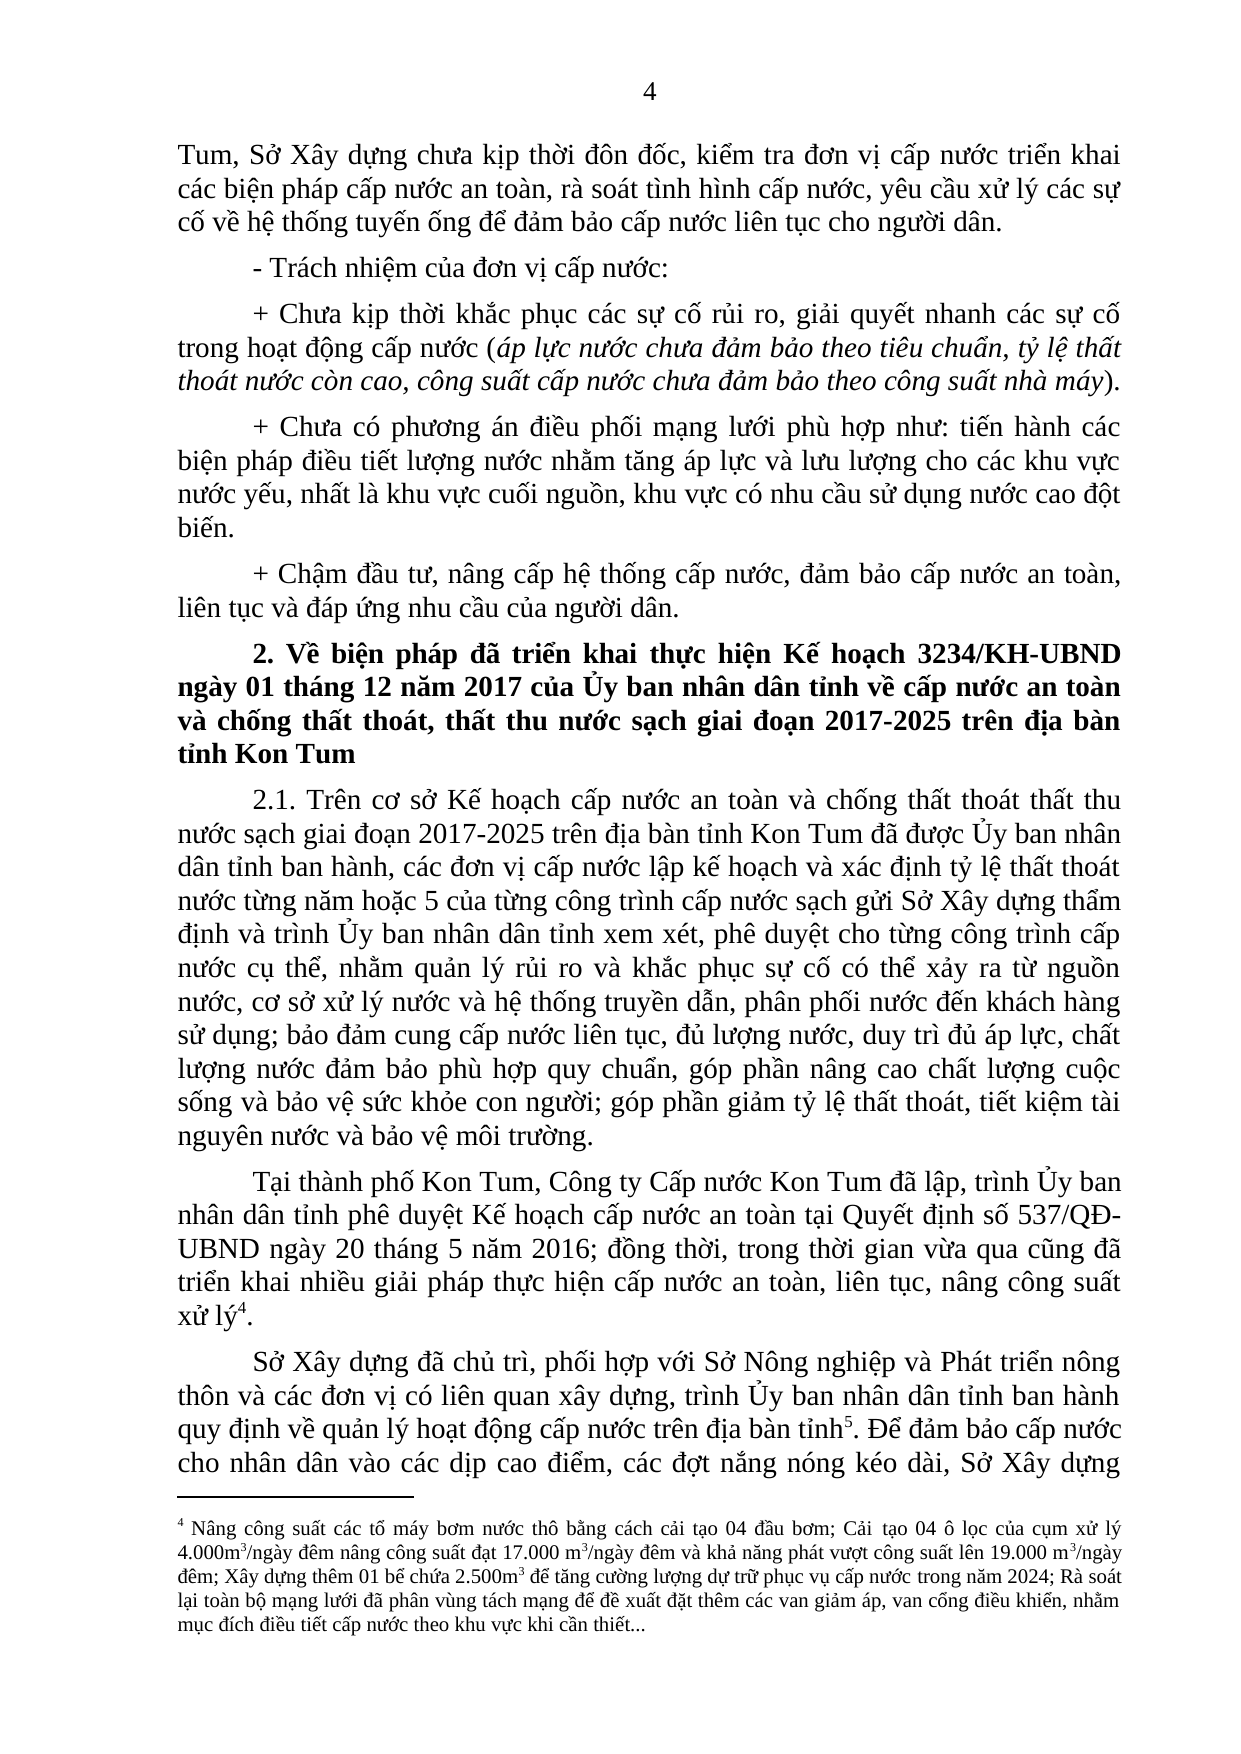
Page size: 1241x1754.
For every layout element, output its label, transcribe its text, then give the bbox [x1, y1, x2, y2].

text + Chưa có phương án điều phối mạng lưới phù hợp như: tiến hành các biện pháp điều tiết lượng nước nhằm tăng áp lực và lưu lượng cho các khu vực nước yếu, nhất là khu vực cuối nguồn, khu vực có nhu cầu sử dụng nước cao đột biến. [177, 409, 1122, 544]
text - Trách nhiệm của đơn vị cấp nước: [177, 250, 1122, 284]
text Tại thành phố Kon Tum, Công ty Cấp nước Kon Tum đã lập, trình Ủy ban nhân dân tỉnh phê duyệt Kế hoạch cấp nước an toàn tại Quyết định số 537/QĐ-UBND ngày 20 tháng 5 năm 2016; đồng thời, trong thời gian vừa qua cũng đã triển khai nhiều giải pháp thực hiện cấp nước an toàn, liên tục, nâng công suất xử lý. [177, 1164, 1122, 1332]
text + Chưa kịp thời khắc phục các sự cố rủi ro, giải quyết nhanh các sự cố trong hoạt động cấp nước (áp lực nước chưa đảm bảo theo tiêu chuẩn, tỷ lệ thất thoát nước còn cao, công suất cấp nước chưa đảm bảo theo công suất nhà máy). [177, 296, 1122, 397]
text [177, 1344, 1122, 1478]
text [177, 137, 1122, 238]
text 2. Về biện pháp đã triển khai thực hiện Kế hoạch 3234/KH-UBND ngày 01 tháng 12 năm 2017 của Ủy ban nhân dân tỉnh về cấp nước an toàn và chống thất thoát, thất thu nước sạch giai đoạn 2017-2025 trên địa bàn tỉnh Kon Tum [177, 636, 1122, 770]
text 2.1. Trên cơ sở Kế hoạch cấp nước an toàn và chống thất thoát thất thu nước sạch giai đoạn 2017-2025 trên địa bàn tỉnh Kon Tum đã được Ủy ban nhân dân tỉnh ban hành, các đơn vị cấp nước lập kế hoạch và xác định tỷ lệ thất thoát nước từng năm hoặc 5 của từng công trình cấp nước sạch gửi Sở Xây dựng thẩm định và trình Ủy ban nhân dân tỉnh xem xét, phê duyệt cho từng công trình cấp nước cụ thể, nhằm quản lý rủi ro và khắc phục sự cố có thể xảy ra từ nguồn nước, cơ sở xử lý nước và hệ thống truyền dẫn, phân phối nước đến khách hàng sử dụng; bảo đảm cung cấp nước liên tục, đủ lượng nước, duy trì đủ áp lực, chất lượng nước đảm bảo phù hợp quy chuẩn, góp phần nâng cao chất lượng cuộc sống và bảo vệ sức khỏe con người; góp phần giảm tỷ lệ thất thoát, tiết kiệm tài nguyên nước và bảo vệ môi trường. [177, 782, 1122, 1151]
text + Chậm đầu tư, nâng cấp hệ thống cấp nước, đảm bảo cấp nước an toàn, liên tục và đáp ứng nhu cầu của người dân. [177, 556, 1122, 623]
